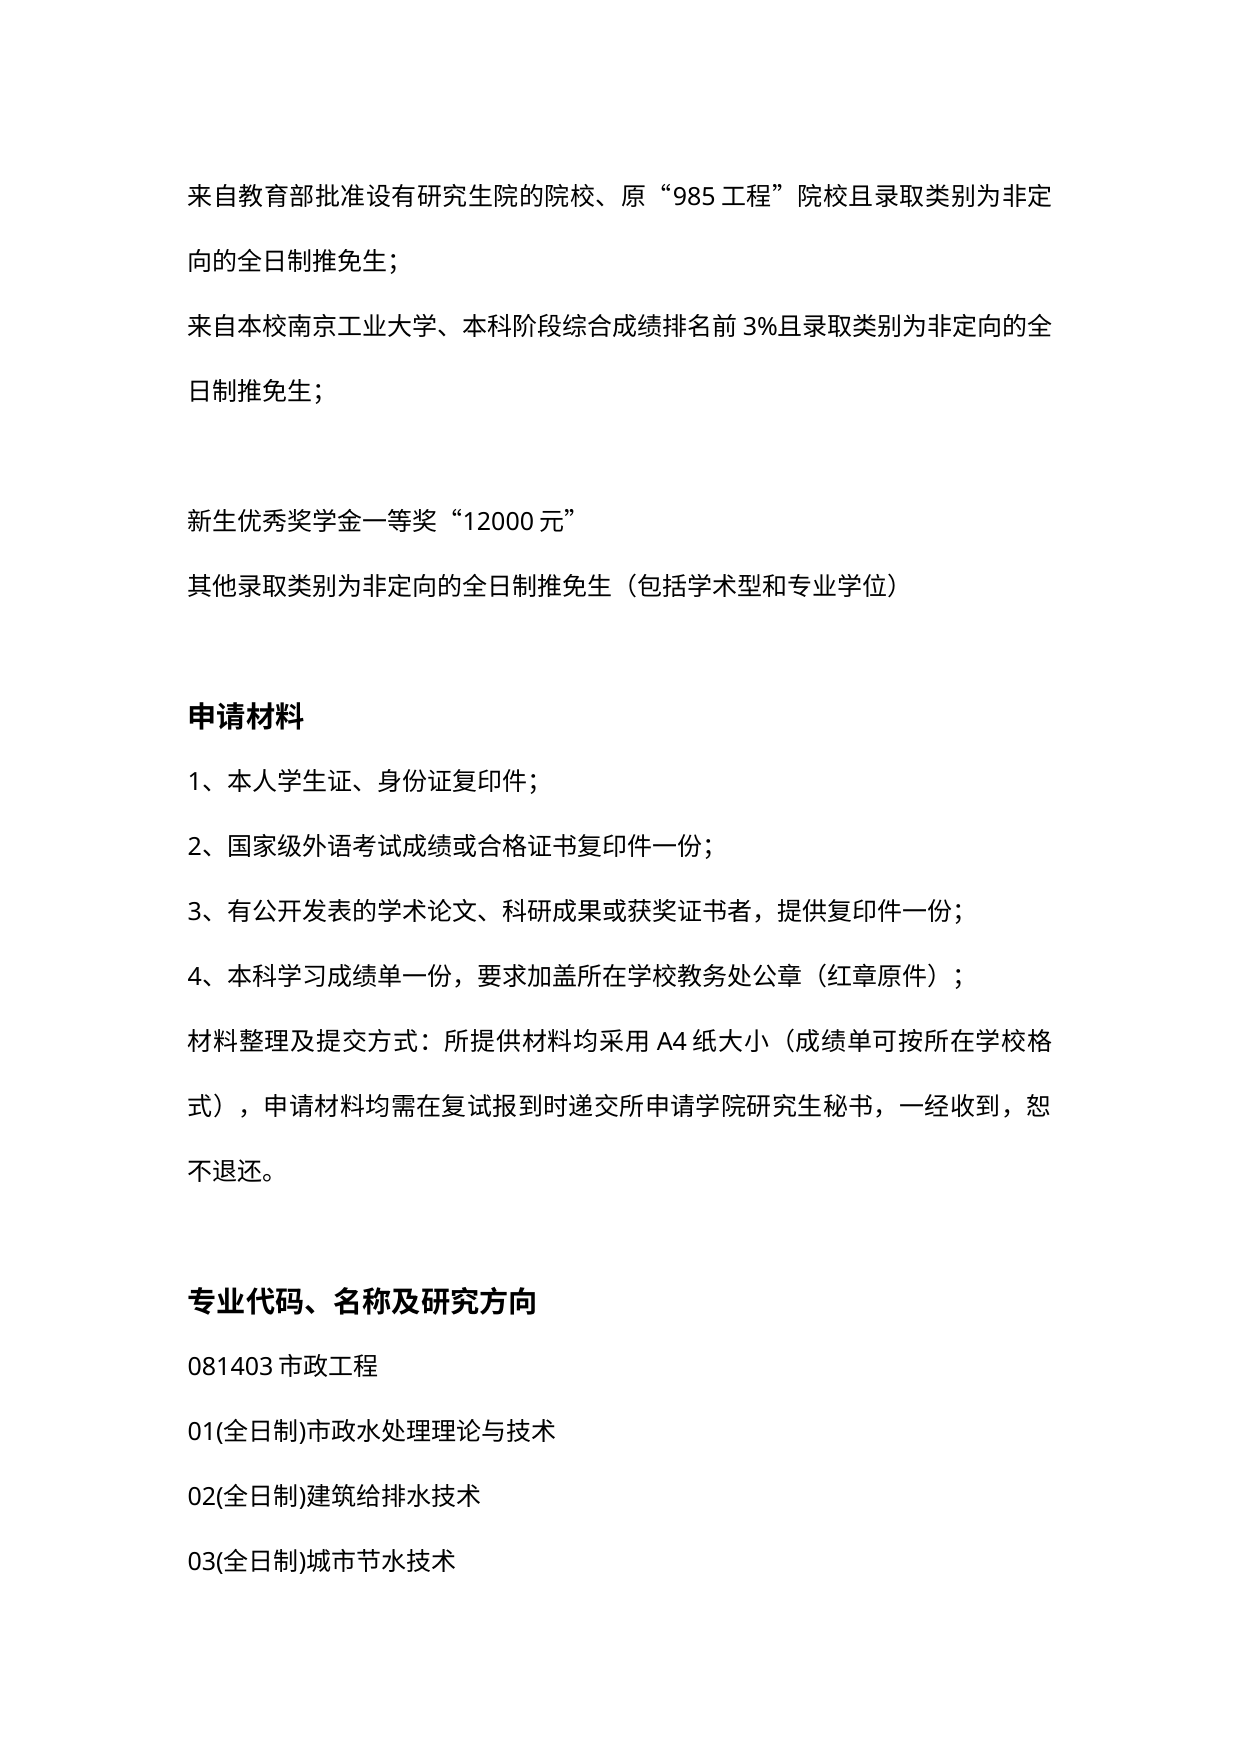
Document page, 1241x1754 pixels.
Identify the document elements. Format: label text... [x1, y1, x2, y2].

text 1、本人学生证、身份证复印件； [187, 747, 1053, 812]
text 3、有公开发表的学术论文、科研成果或获奖证书者，提供复印件一份； [187, 877, 1053, 942]
text 其他录取类别为非定向的全日制推免生（包括学术型和专业学位） [187, 552, 1053, 617]
text 新生优秀奖学金一等奖“12000元” [187, 487, 1053, 552]
text 材料整理及提交方式：所提供材料均采用A4纸大小（成绩单可按所在学校格式），申请材料均需在复试报到时递交所申请学院研究生秘书，一经收到，恕不退还。 [187, 1007, 1053, 1202]
text 02(全日制)建筑给排水技术 [187, 1462, 1053, 1527]
text 03(全日制)城市节水技术 [187, 1527, 1053, 1592]
text 来自本校南京工业大学、本科阶段综合成绩排名前3%且录取类别为非定向的全日制推免生； [187, 292, 1053, 422]
text 申请材料 [187, 682, 1053, 747]
text 专业代码、名称及研究方向 [187, 1267, 1053, 1332]
text 4、本科学习成绩单一份，要求加盖所在学校教务处公章（红章原件）； [187, 942, 1053, 1007]
text 2、国家级外语考试成绩或合格证书复印件一份； [187, 812, 1053, 877]
text 01(全日制)市政水处理理论与技术 [187, 1397, 1053, 1462]
text 081403市政工程 [187, 1332, 1053, 1397]
text 来自教育部批准设有研究生院的院校、原“985工程”院校且录取类别为非定向的全日制推免生； [187, 162, 1053, 292]
